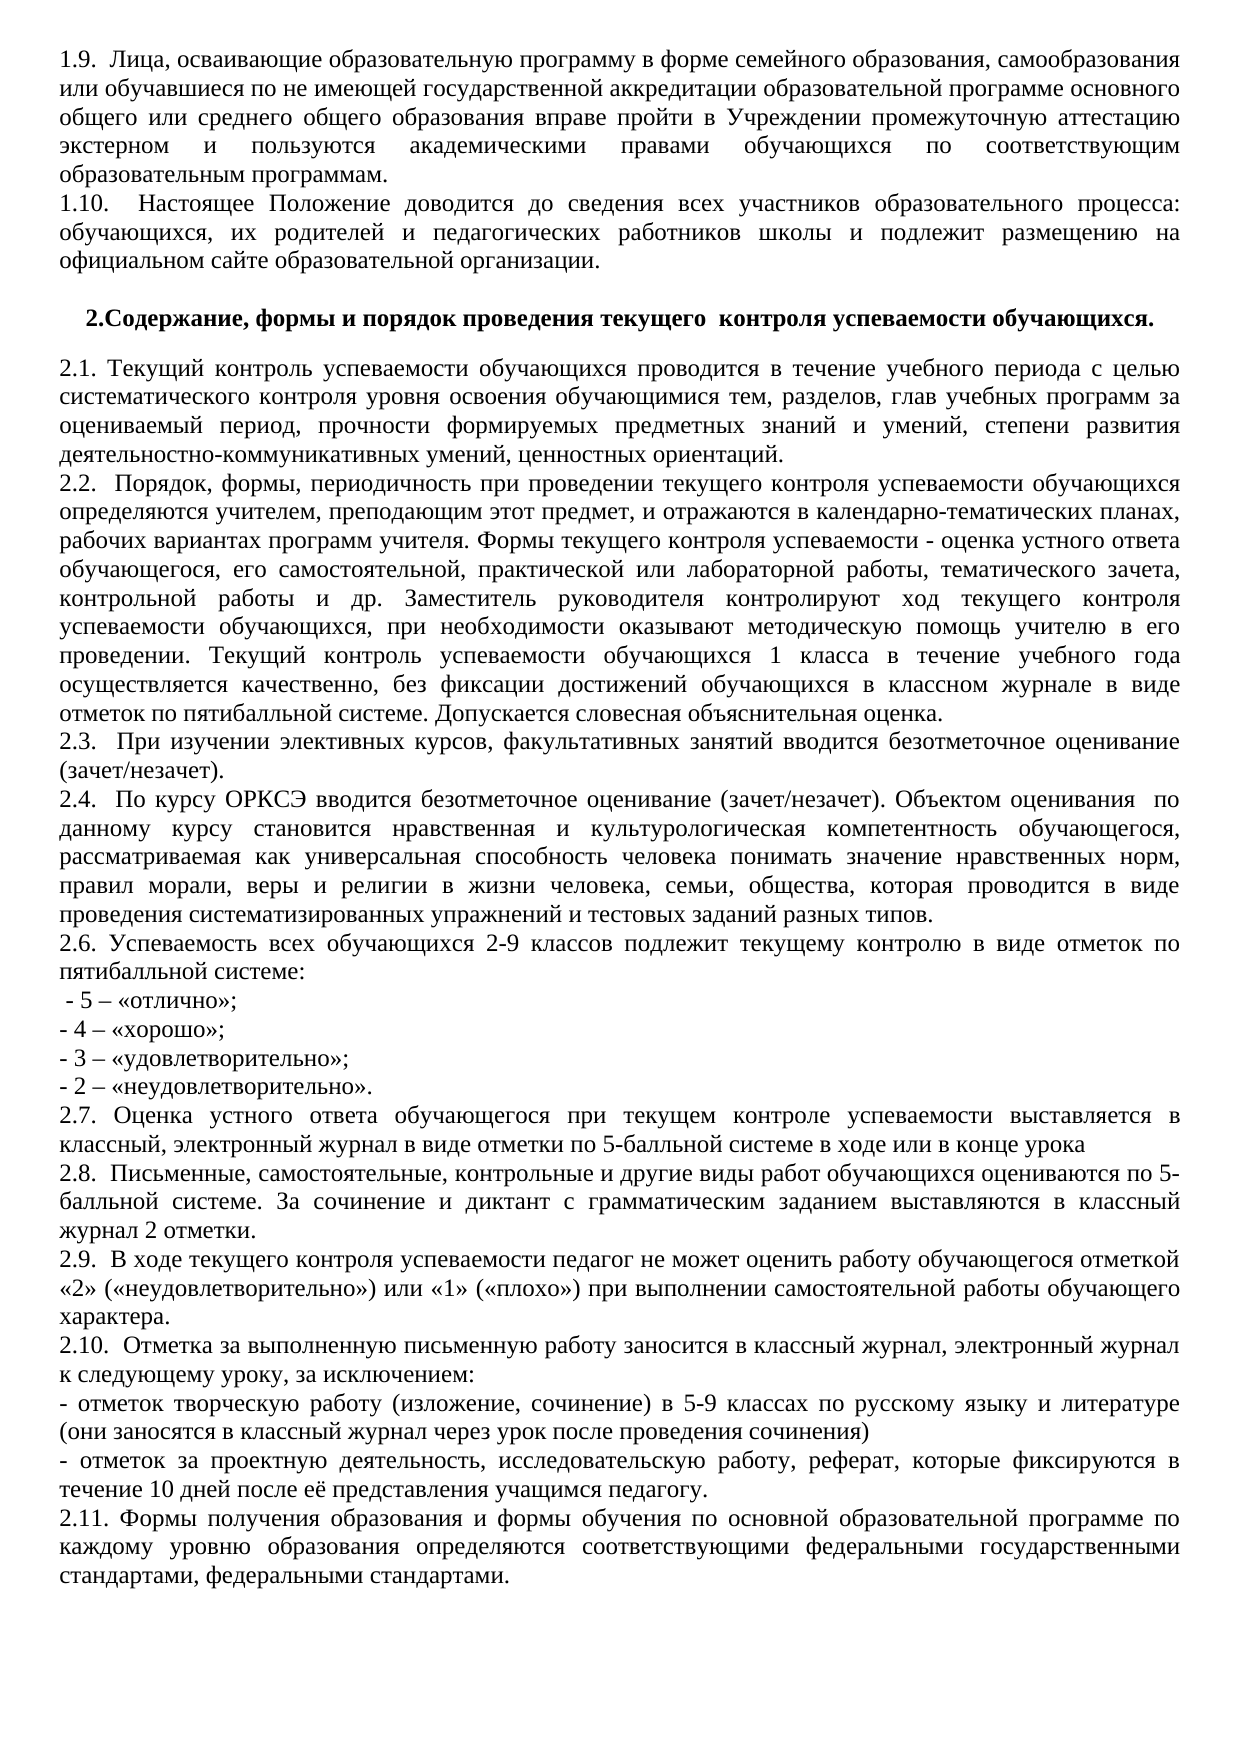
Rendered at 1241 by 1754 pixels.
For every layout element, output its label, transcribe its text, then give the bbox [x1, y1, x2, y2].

text 2.4. По курсу ОРКСЭ вводится безотметочное оценивание (зачет/незачет). Объектом оценивания по данному курсу становится нравственная и культурологическая компетентность обучающегося, рассматриваемая как универсальная способность человека понимать значение нравственных норм, правил морали, веры и религии в жизни человека, семьи, общества, которая проводится в виде проведения систематизированных упражнений и тестовых заданий разных типов. [59, 784, 1181, 928]
text 2.3. При изучении элективных курсов, факультативных занятий вводится безотметочное оценивание (зачет/незачет). [59, 726, 1181, 784]
text - отметок за проектную деятельность, исследовательскую работу, реферат, которые фиксируются в течение 10 дней после её представления учащимся педагогу. [59, 1445, 1181, 1503]
text 2.10. Отметка за выполненную письменную работу заносится в классный журнал, электронный журнал к следующему уроку, за исключением: [59, 1330, 1181, 1388]
text 2.6. Успеваемость всех обучающихся 2-9 классов подлежит текущему контролю в виде отметок по пятибалльной системе: [59, 928, 1181, 985]
text 2.8. Письменные, самостоятельные, контрольные и другие виды работ обучающихся оцениваются по 5-балльной системе. За сочинение и диктант с грамматическим заданием выставляются в классный журнал 2 отметки. [59, 1158, 1181, 1244]
text 2.Содержание, формы и порядок проведения текущего контроля успеваемости обучающихся. [59, 303, 1181, 332]
text - 4 – «хорошо»; [59, 1014, 1181, 1043]
text - 2 – «неудовлетворительно». [59, 1071, 1181, 1100]
text 2.1. Текущий контроль успеваемости обучающихся проводится в течение учебного периода с целью систематического контроля уровня освоения обучающимися тем, разделов, глав учебных программ за оцениваемый период, прочности формируемых предметных знаний и умений, степени развития деятельностно-коммуникативных умений, ценностных ориентаций. [59, 353, 1181, 468]
text 2.7. Оценка устного ответа обучающегося при текущем контроле успеваемости выставляется в классный, электронный журнал в виде отметки по 5-балльной системе в ходе или в конце урока [59, 1100, 1181, 1158]
text 2.9. В ходе текущего контроля успеваемости педагог не может оценить работу обучающегося отметкой «2» («неудовлетворительно») или «1» («плохо») при выполнении самостоятельной работы обучающего характера. [59, 1244, 1181, 1330]
text - 3 – «удовлетворительно»; [59, 1043, 1181, 1071]
text - 5 – «отлично»; [59, 985, 1181, 1014]
text 2.11. Формы получения образования и формы обучения по основной образовательной программе по каждому уровню образования определяются соответствующими федеральными государственными стандартами, федеральными стандартами. [59, 1503, 1181, 1589]
text - отметок творческую работу (изложение, сочинение) в 5-9 классах по русскому языку и литературе (они заносятся в классный журнал через урок после проведения сочинения) [59, 1388, 1181, 1445]
text 1.10. Настоящее Положение доводится до сведения всех участников образовательного процесса: обучающихся, их родителей и педагогических работников школы и подлежит размещению на официальном сайте образовательной организации. [59, 188, 1181, 274]
text 1.9. Лица, осваивающие образовательную программу в форме семейного образования, самообразования или обучавшиеся по не имеющей государственной аккредитации образовательной программе основного общего или среднего общего образования вправе пройти в Учреждении промежуточную аттестацию экстерном и пользуются академическими правами обучающихся по соответствующим образовательным программам. [59, 44, 1181, 188]
text 2.2. Порядок, формы, периодичность при проведении текущего контроля успеваемости обучающихся определяются учителем, преподающим этот предмет, и отражаются в календарно-тематических планах, рабочих вариантах программ учителя. Формы текущего контроля успеваемости - оценка устного ответа обучающегося, его самостоятельной, практической или лабораторной работы, тематического зачета, контрольной работы и др. Заместитель руководителя контролируют ход текущего контроля успеваемости обучающихся, при необходимости оказывают методическую помощь учителю в его проведении. Текущий контроль успеваемости обучающихся 1 класса в течение учебного года осуществляется качественно, без фиксации достижений обучающихся в классном журнале в виде отметок по пятибалльной системе. Допускается словесная объяснительная оценка. [59, 468, 1181, 726]
